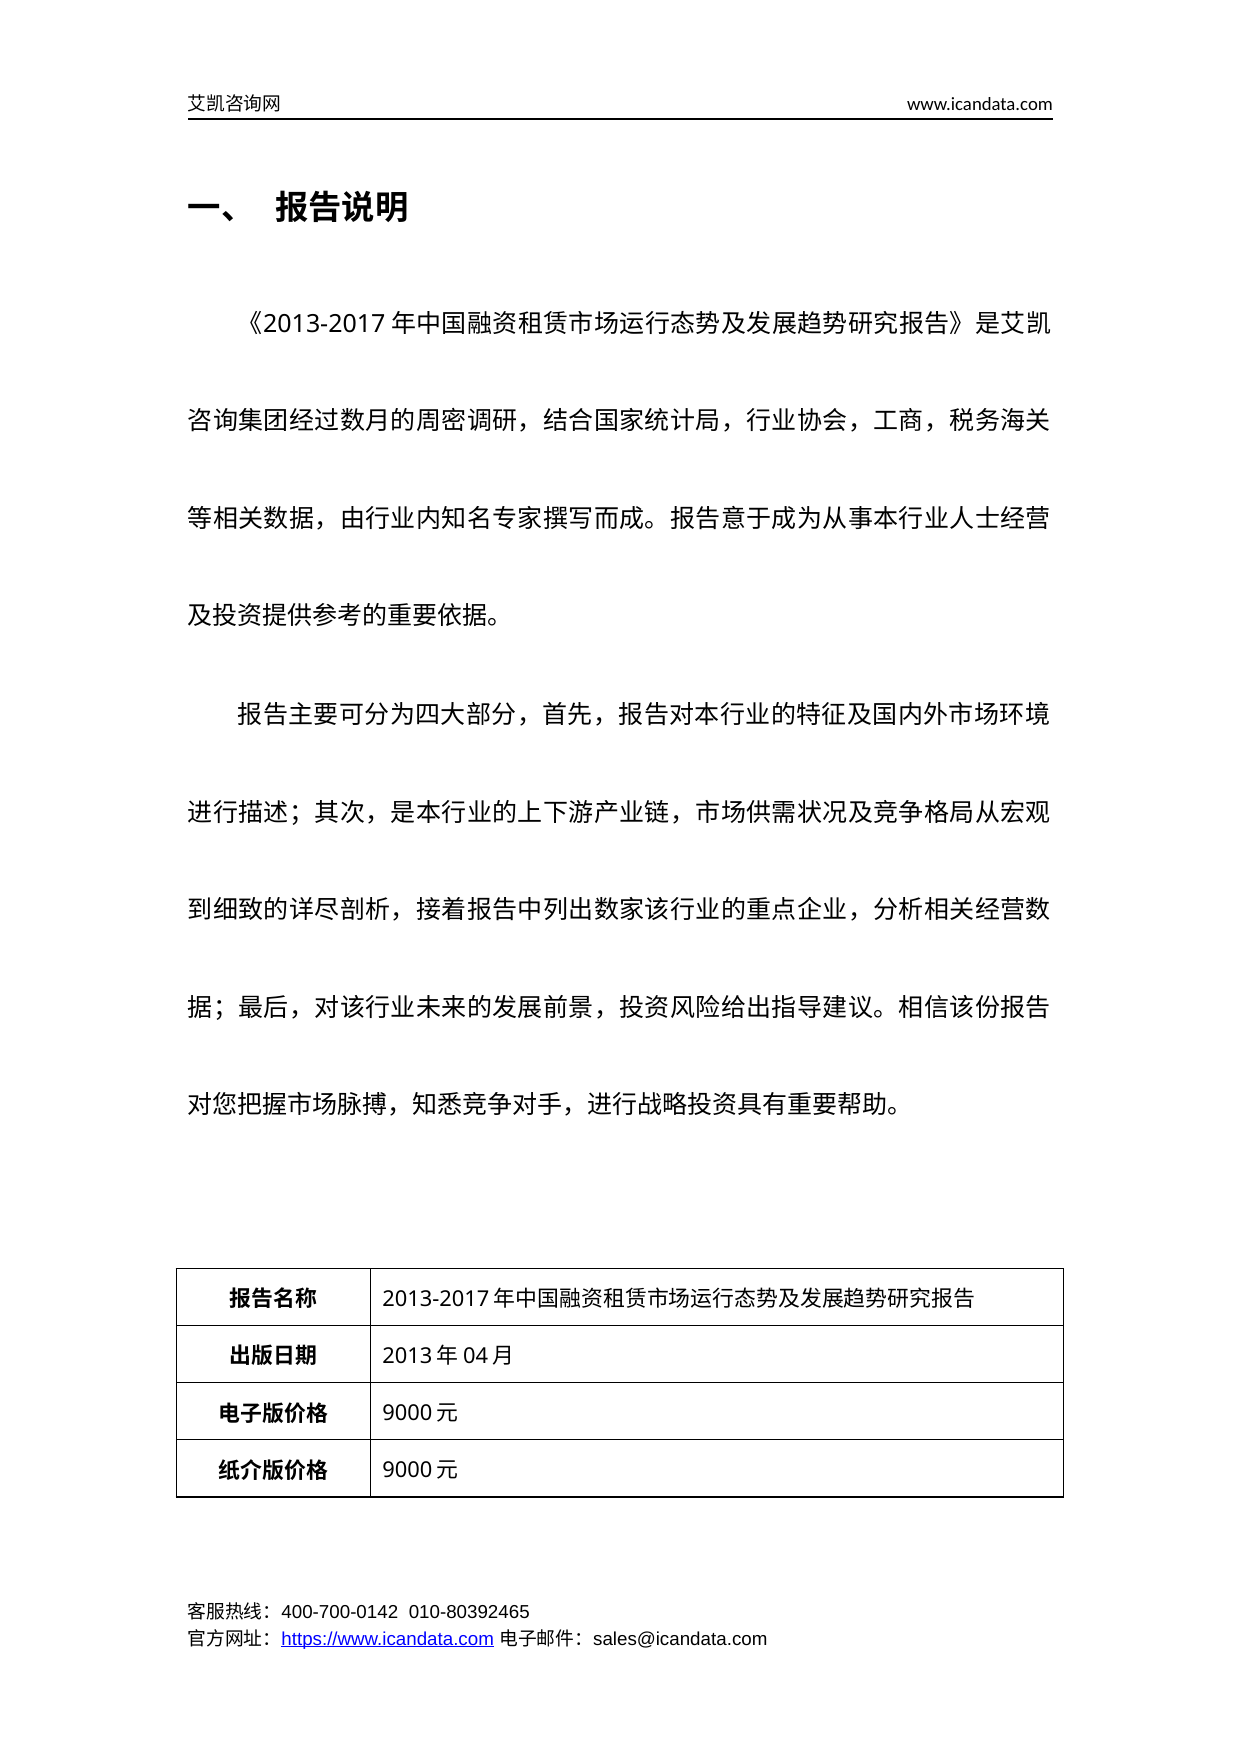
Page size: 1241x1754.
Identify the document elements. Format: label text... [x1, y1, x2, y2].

table_cell 9000元 [371, 1383, 1063, 1439]
table_header 2013-2017年中国融资租赁市场运行态势及发展趋势研究报告 [371, 1269, 1063, 1325]
table_cell 纸介版价格 [177, 1440, 370, 1496]
text 报告主要可分为四大部分，首先，报告对本行业的特征及国内外市场环境进行描述；其次，是本行业的上下游产业链，市场供需状况及竞争格局从宏观到细致的详尽剖析，接着报告中列出数家该行业的重点企业，分析相关经营数据；最后，对该行业未来的发展前景，投资风险给出指导建议。相信该份报告对您把握市场脉搏，知悉竞争对手，进行战略投资具有重要帮助。 [187, 681, 1053, 1136]
text 《2013-2017年中国融资租赁市场运行态势及发展趋势研究报告》是艾凯咨询集团经过数月的周密调研，结合国家统计局，行业协会，工商，税务海关等相关数据，由行业内知名专家撰写而成。报告意于成为从事本行业人士经营及投资提供参考的重要依据。 [187, 289, 1053, 646]
table_cell 9000元 [371, 1440, 1063, 1496]
table_cell 2013年04月 [371, 1326, 1063, 1382]
table_cell 电子版价格 [177, 1383, 370, 1439]
table_cell 出版日期 [177, 1326, 370, 1382]
table_header 报告名称 [177, 1269, 370, 1325]
subtitle 报告说明 [187, 172, 1053, 237]
